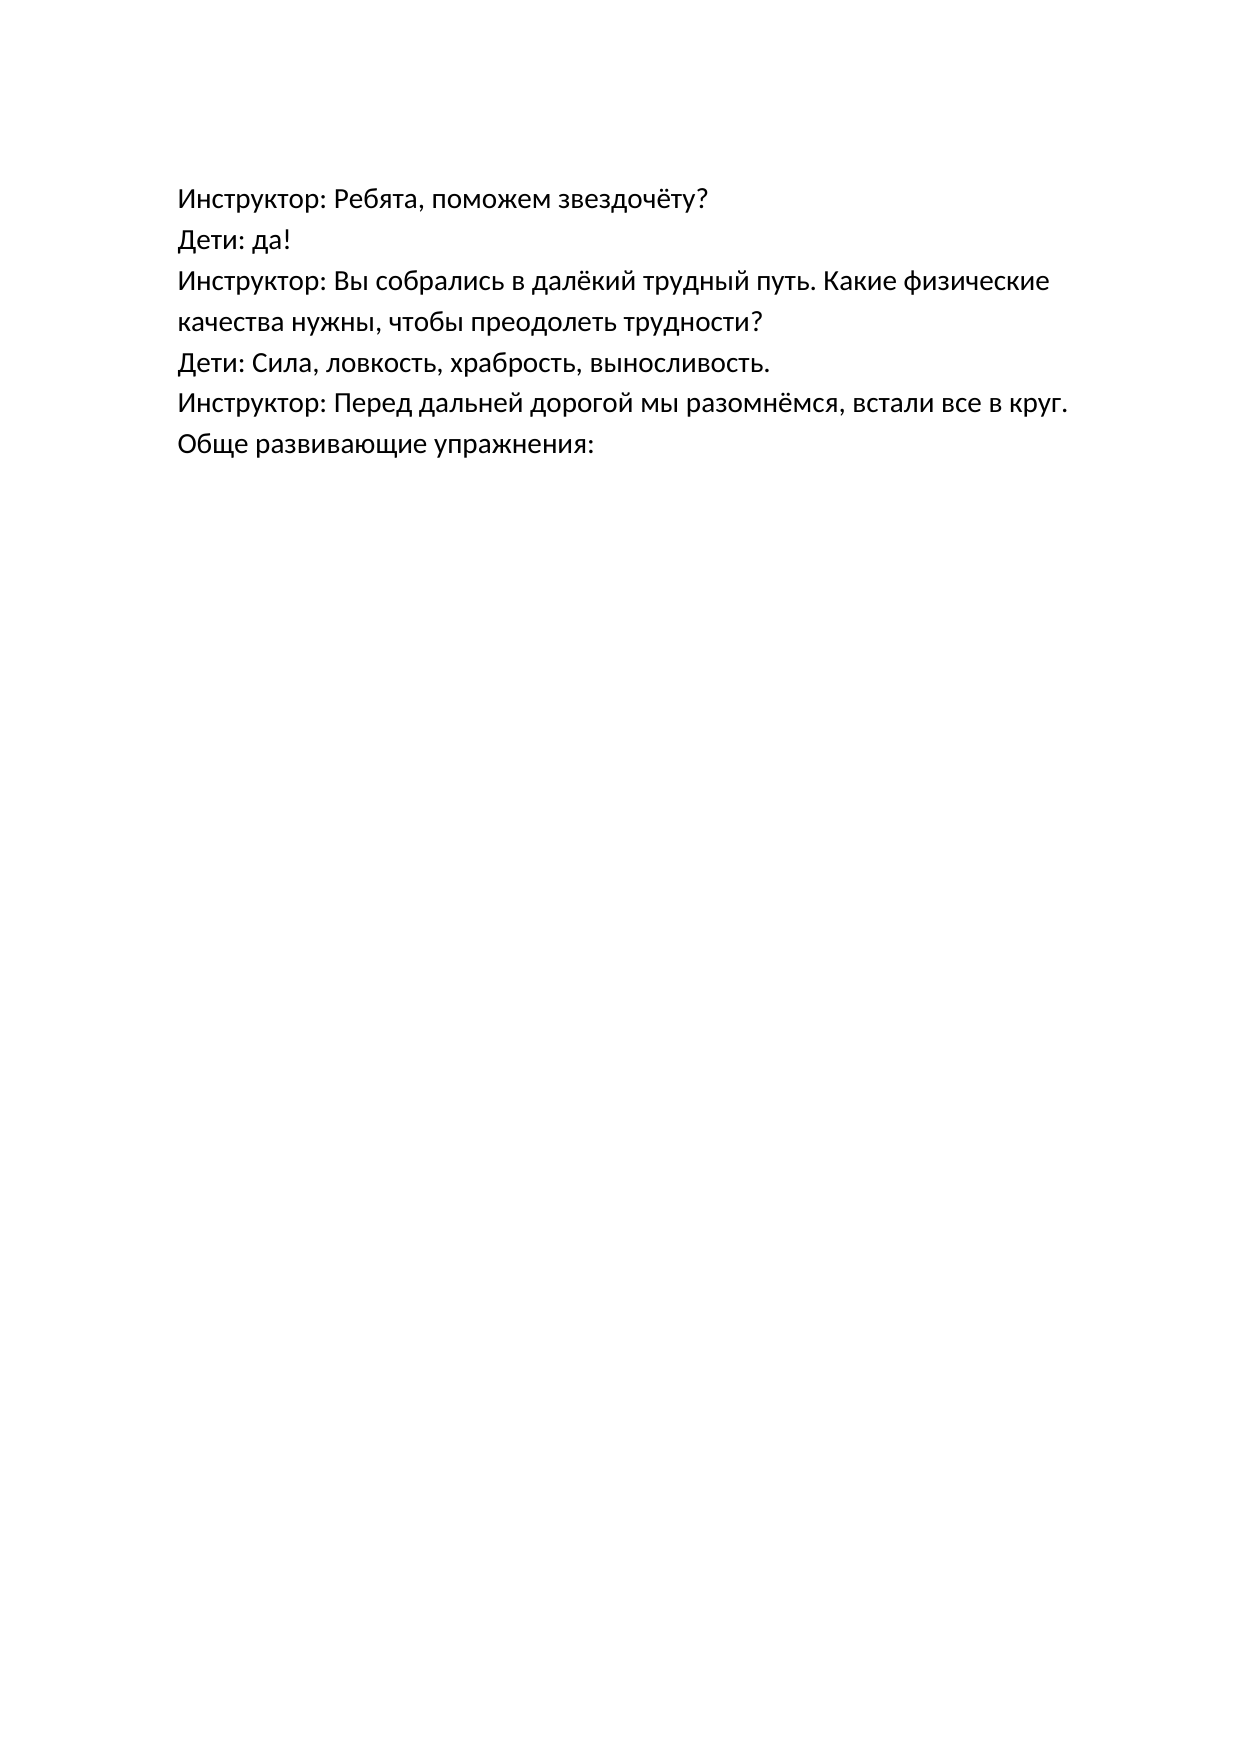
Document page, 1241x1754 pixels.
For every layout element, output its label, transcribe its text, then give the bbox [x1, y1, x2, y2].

text Инструктор: Ребята, поможем звездочёту? Дети: да! Инструктор: Вы собрались в далёкий трудный путь. Какие физические качества нужны, чтобы преодолеть трудности? Дети: Сила, ловкость, храбрость, выносливость. Инструктор: Перед дальней дорогой мы разомнёмся, встали все в круг. Обще развивающие упражнения: [177, 180, 1152, 461]
